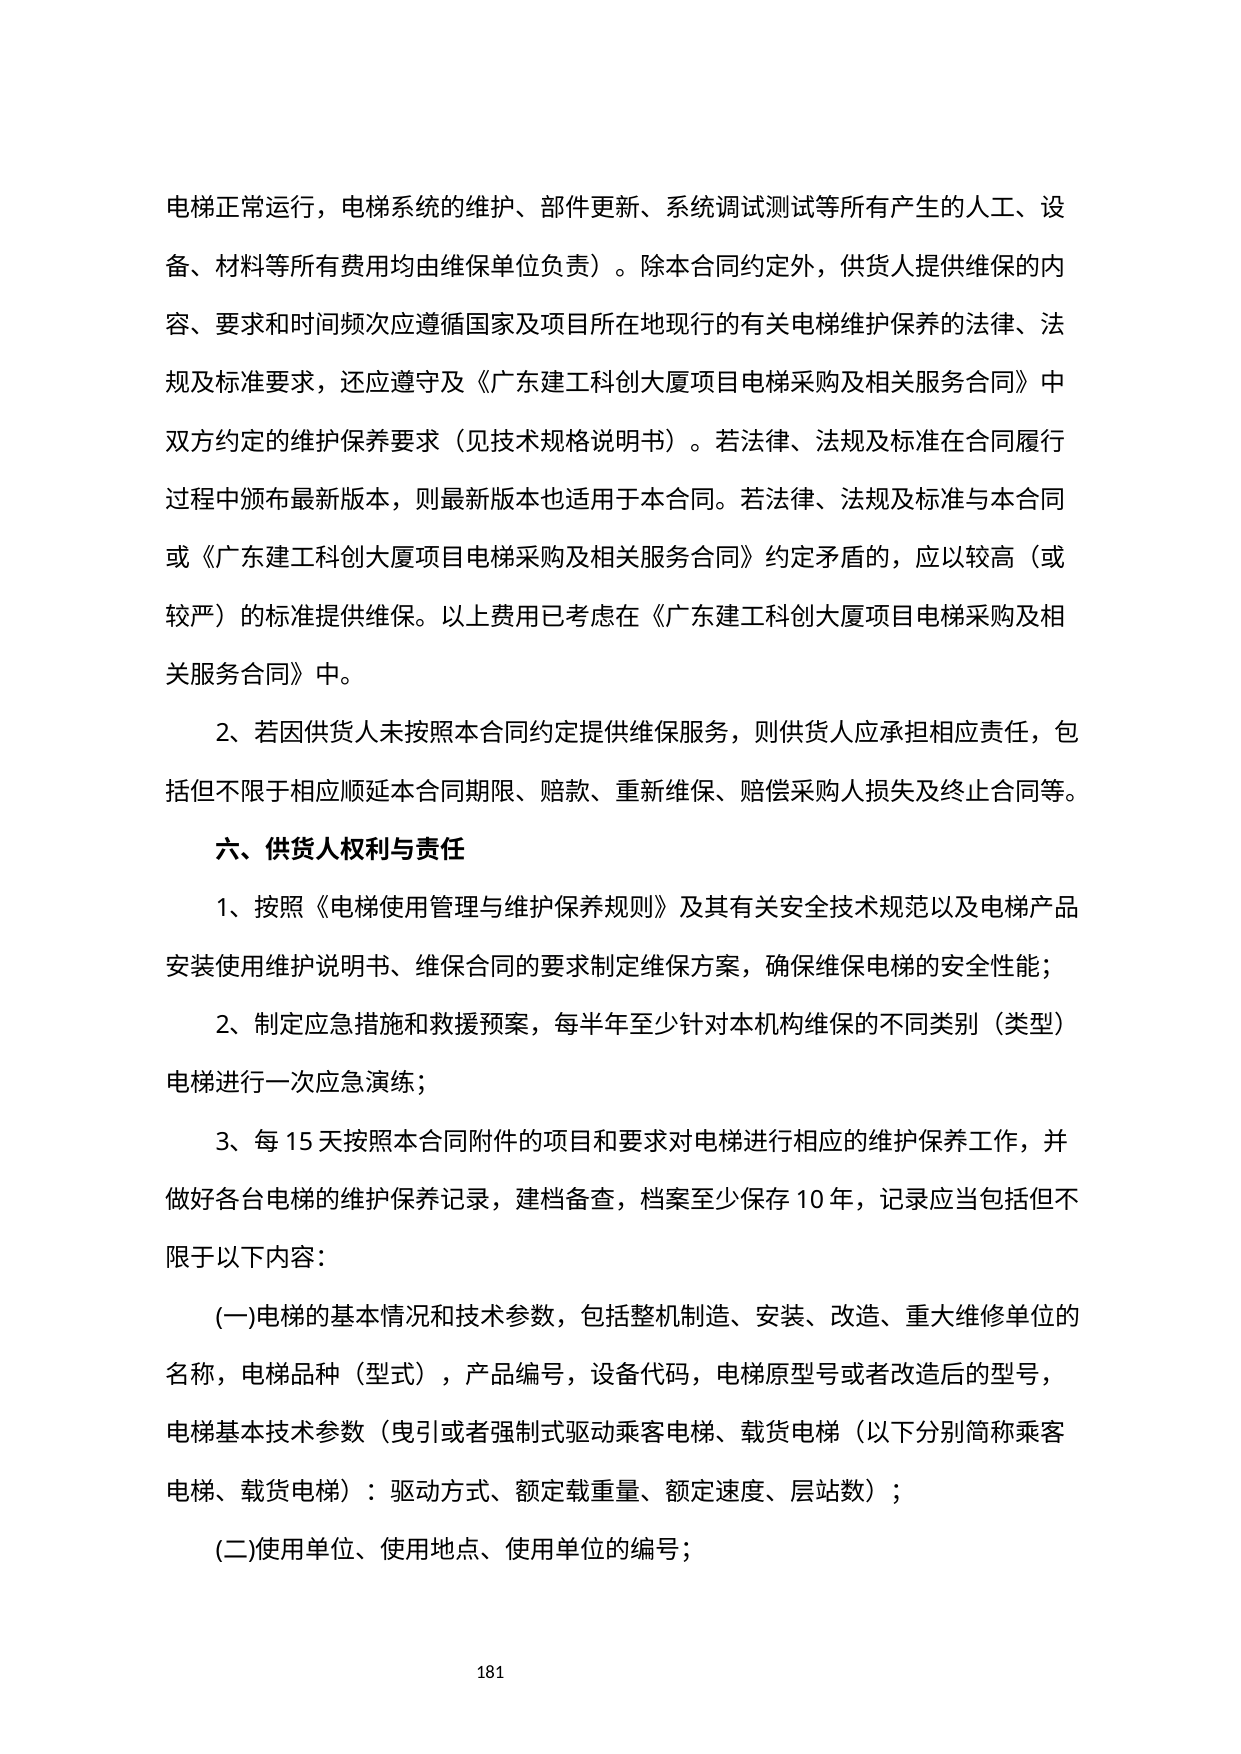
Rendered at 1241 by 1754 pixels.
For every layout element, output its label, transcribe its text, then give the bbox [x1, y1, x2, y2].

list 3、每15天按照本合同附件的项目和要求对电梯进行相应的维护保养工作，并做好各台电梯的维护保养记录，建档备查，档案至少保存10年，记录应当包括但不限于以下内容： [165, 1103, 1087, 1278]
list 六、供货人权利与责任 [165, 812, 1087, 870]
list (二)使用单位、使用地点、使用单位的编号； [165, 1512, 1087, 1570]
list 1、按照《电梯使用管理与维护保养规则》及其有关安全技术规范以及电梯产品安装使用维护说明书、维保合同的要求制定维保方案，确保维保电梯的安全性能； [165, 870, 1087, 987]
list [165, 170, 1087, 695]
list (一)电梯的基本情况和技术参数，包括整机制造、安装、改造、重大维修单位的名称，电梯品种（型式），产品编号，设备代码，电梯原型号或者改造后的型号，电梯基本技术参数（曳引或者强制式驱动乘客电梯、载货电梯（以下分别简称乘客电梯、载货电梯）：驱动方式、额定载重量、额定速度、层站数）； [165, 1278, 1087, 1512]
list 2、制定应急措施和救援预案，每半年至少针对本机构维保的不同类别（类型）电梯进行一次应急演练； [165, 987, 1087, 1103]
list 2、若因供货人未按照本合同约定提供维保服务，则供货人应承担相应责任，包括但不限于相应顺延本合同期限、赔款、重新维保、赔偿采购人损失及终止合同等。 [165, 695, 1087, 812]
